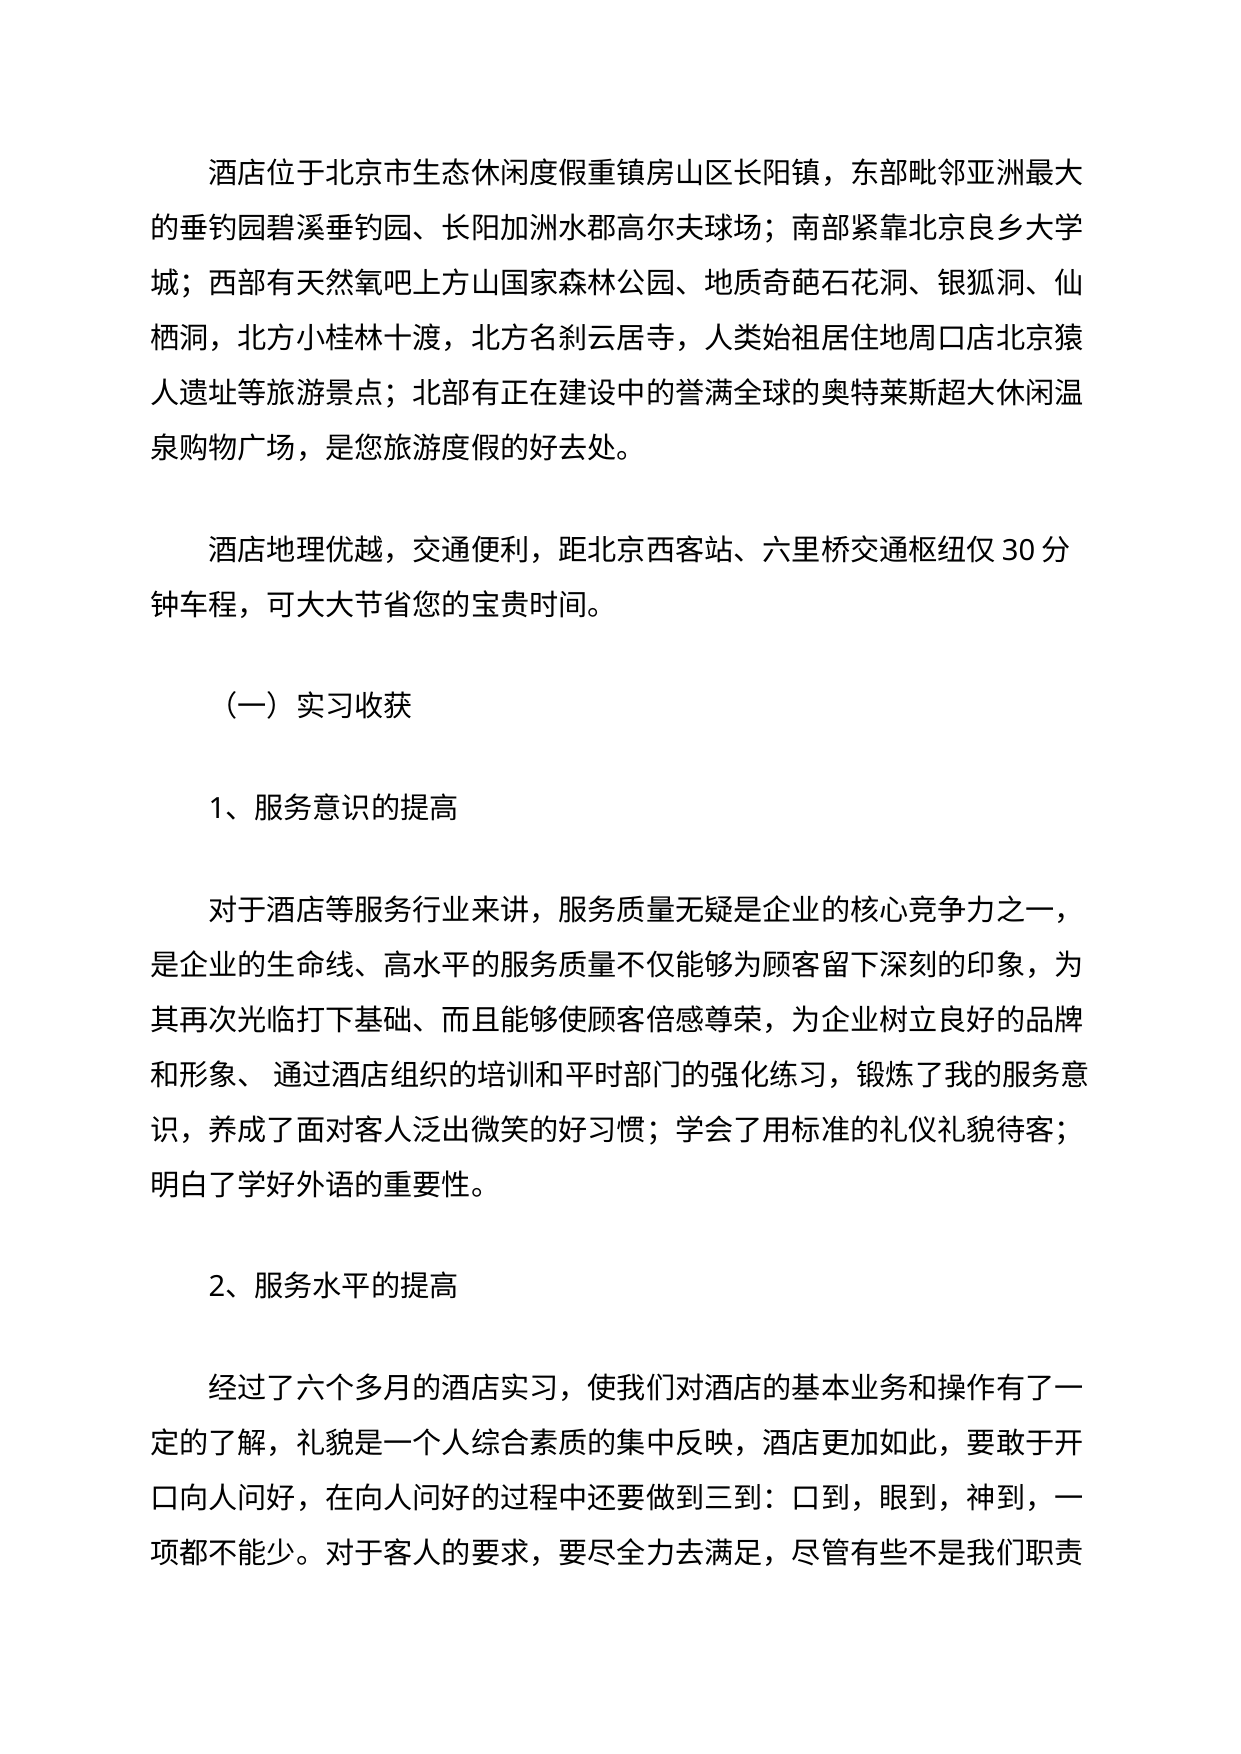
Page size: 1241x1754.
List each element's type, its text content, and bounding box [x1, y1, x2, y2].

text 酒店位于北京市生态休闲度假重镇房山区长阳镇，东部毗邻亚洲最大的垂钓园碧溪垂钓园、长阳加洲水郡高尔夫球场；南部紧靠北京良乡大学城；西部有天然氧吧上方山国家森林公园、地质奇葩石花洞、银狐洞、仙栖洞，北方小桂林十渡，北方名刹云居寺，人类始祖居住地周口店北京猿人遗址等旅游景点；北部有正在建设中的誉满全球的奥特莱斯超大休闲温泉购物广场，是您旅游度假的好去处。 [150, 150, 1090, 467]
text 1、服务意识的提高 [150, 785, 1090, 827]
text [150, 1365, 1090, 1572]
text 酒店地理优越，交通便利，距北京西客站、六里桥交通枢纽仅30分钟车程，可大大节省您的宝贵时间。 [150, 526, 1090, 623]
text 2、服务水平的提高 [150, 1263, 1090, 1305]
text 对于酒店等服务行业来讲，服务质量无疑是企业的核心竞争力之一，是企业的生命线、高水平的服务质量不仅能够为顾客留下深刻的印象，为其再次光临打下基础、而且能够使顾客倍感尊荣，为企业树立良好的品牌和形象、 通过酒店组织的培训和平时部门的强化练习，锻炼了我的服务意识，养成了面对客人泛出微笑的好习惯；学会了用标准的礼仪礼貌待客；明白了学好外语的重要性。 [150, 887, 1090, 1203]
text （一）实习收获 [150, 683, 1090, 725]
